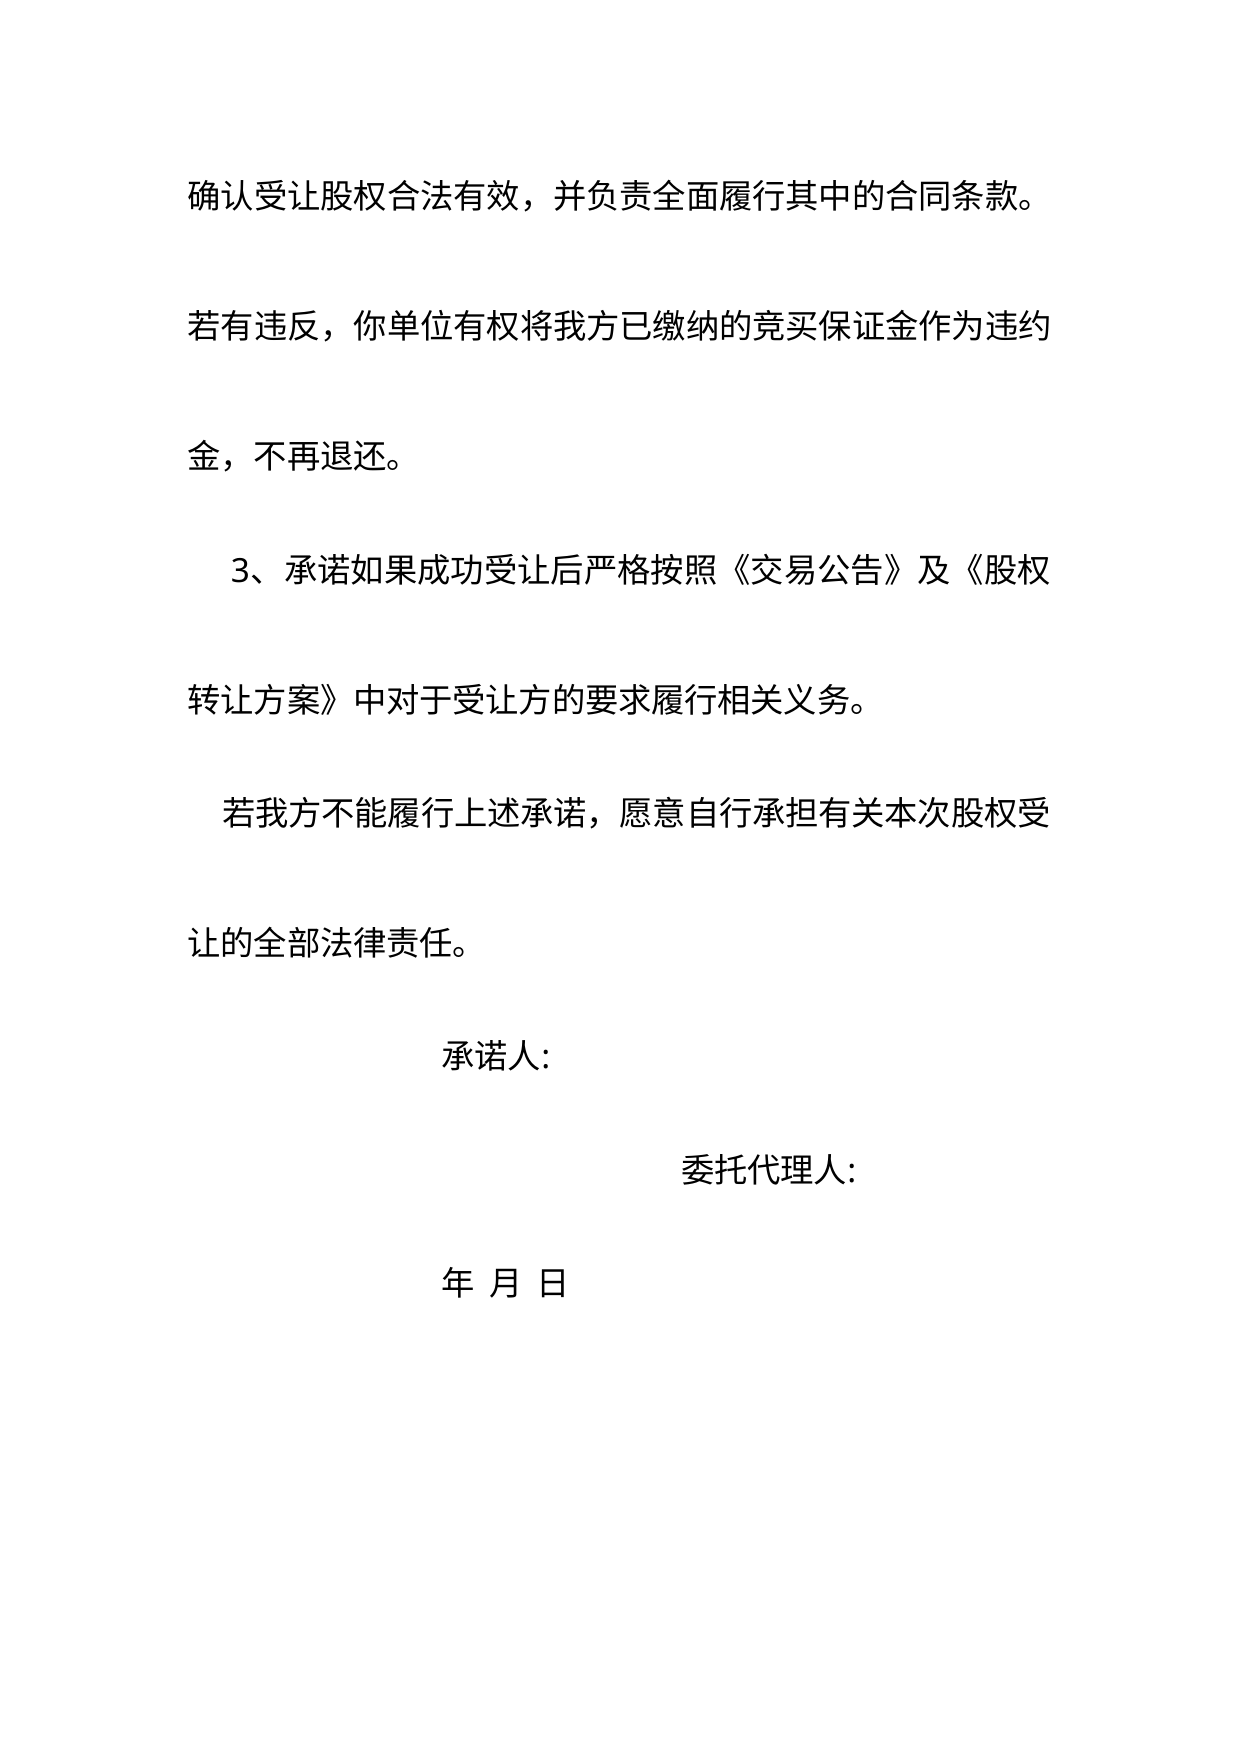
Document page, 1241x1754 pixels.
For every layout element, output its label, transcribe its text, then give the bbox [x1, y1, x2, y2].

text 承诺人: [187, 1022, 1053, 1087]
text 若我方不能履行上述承诺，愿意自行承担有关本次股权受让的全部法律责任。 [187, 778, 1053, 973]
text 年 月 日 [187, 1248, 1053, 1313]
text 委托代理人: [187, 1135, 1053, 1200]
text 3、承诺如果成功受让后严格按照《交易公告》及《股权转让方案》中对于受让方的要求履行相关义务。 [187, 535, 1053, 730]
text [187, 162, 1053, 487]
